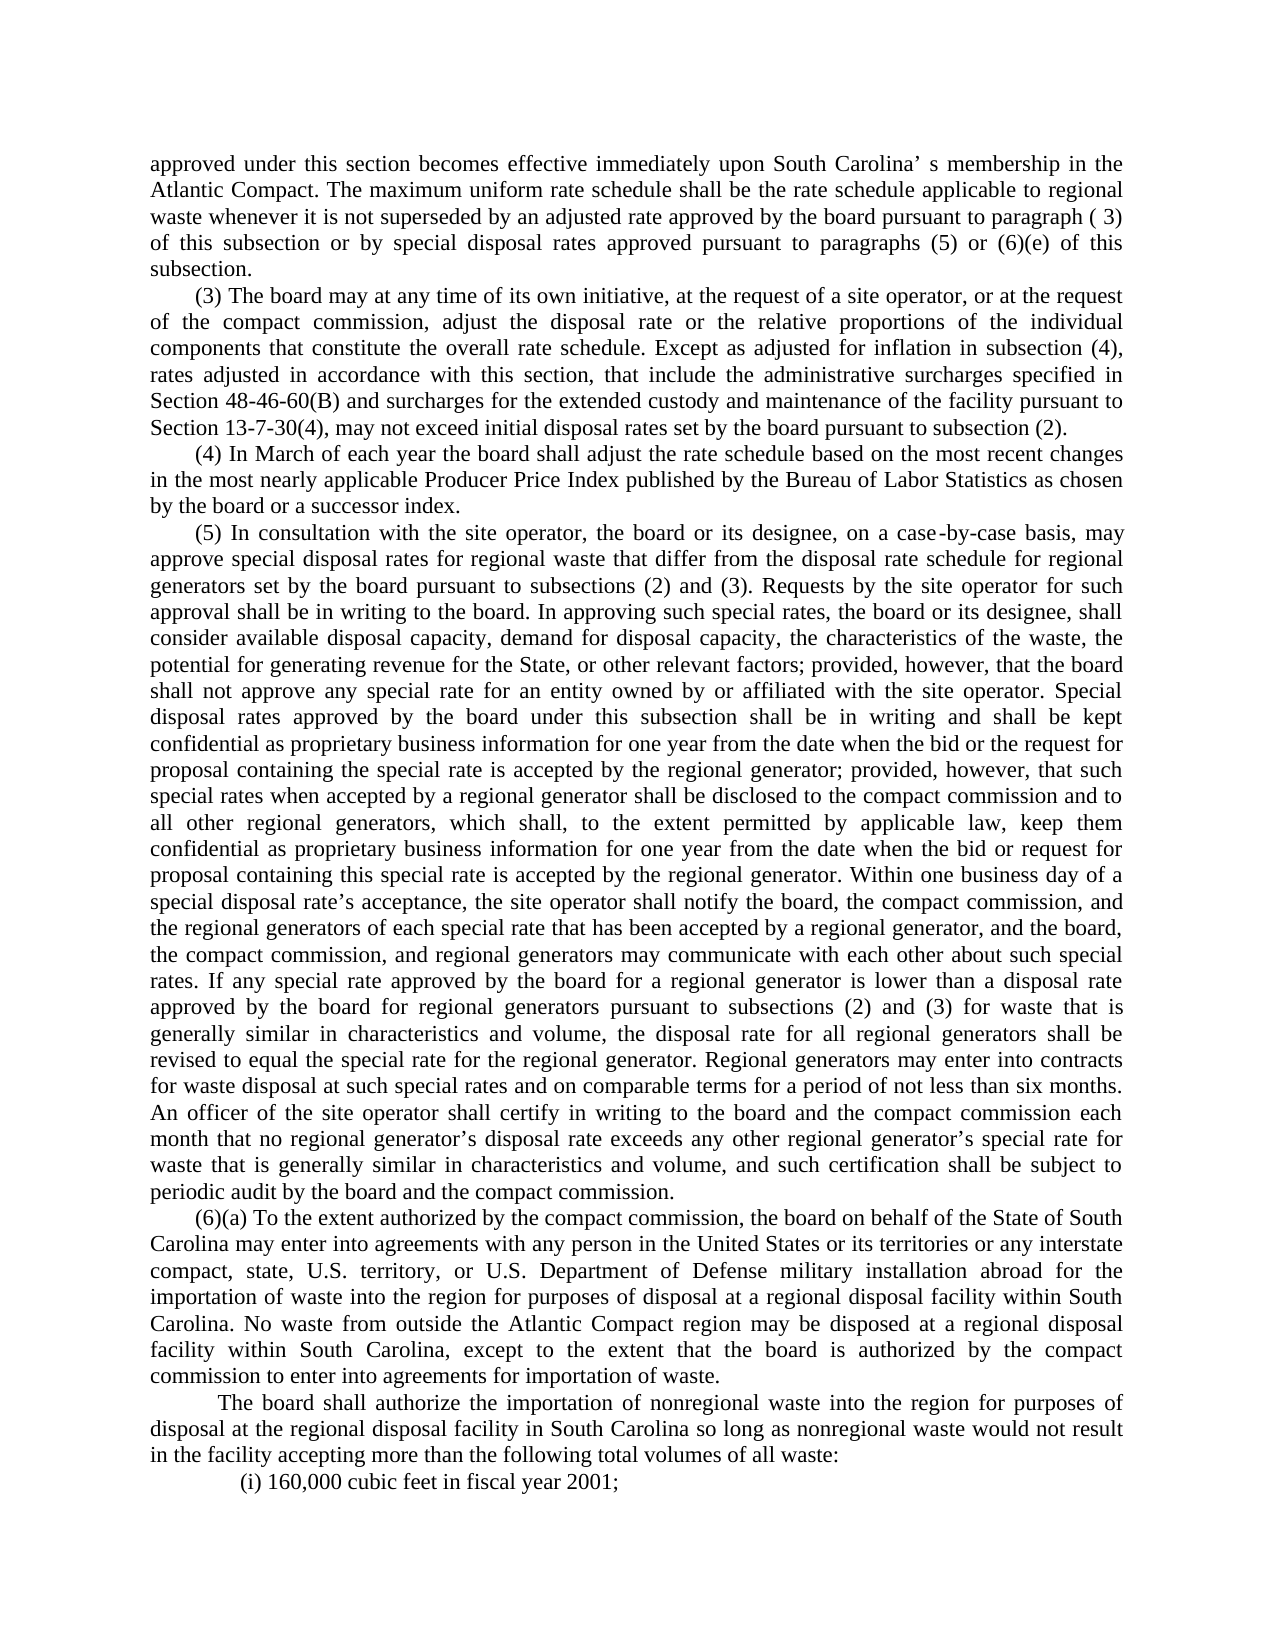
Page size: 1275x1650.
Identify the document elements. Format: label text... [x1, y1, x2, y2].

text (5) In consultation with the site operator, the board or its designee, on a case-by-case basis, may approve special disposal rates for regional waste that differ from the disposal rate schedule for regional generators set by the board pursuant to subsections (2) and (3). Requests by the site operator for such approval shall be in writing to the board. In approving such special rates, the board or its designee, shall consider available disposal capacity, demand for disposal capacity, the characteristics of the waste, the potential for generating revenue for the State, or other relevant factors; provided, however, that the board shall not approve any special rate for an entity owned by or affiliated with the site operator. Special disposal rates approved by the board under this subsection shall be in writing and shall be kept confidential as proprietary business information for one year from the date when the bid or the request for proposal containing the special rate is accepted by the regional generator; provided, however, that such special rates when accepted by a regional generator shall be disclosed to the compact commission and to all other regional generators, which shall, to the extent permitted by applicable law, keep them confidential as proprietary business information for one year from the date when the bid or request for proposal containing this special rate is accepted by the regional generator. Within one business day of a special disposal rate’s acceptance, the site operator shall notify the board, the compact commission, and the regional generators of each special rate that has been accepted by a regional generator, and the board, the compact commission, and regional generators may communicate with each other about such special rates. If any special rate approved by the board for a regional generator is lower than a disposal rate approved by the board for regional generators pursuant to subsections (2) and (3) for waste that is generally similar in characteristics and volume, the disposal rate for all regional generators shall be revised to equal the special rate for the regional generator. Regional generators may enter into contracts for waste disposal at such special rates and on comparable terms for a period of not less than six months. An officer of the site operator shall certify in writing to the board and the compact commission each month that no regional generator’s disposal rate exceeds any other regional generator’s special rate for waste that is generally similar in characteristics and volume, and such certification shall be subject to periodic audit by the board and the compact commission. [150, 519, 1125, 1204]
text (i) 160,000 cubic feet in fiscal year 2001; [150, 1468, 1125, 1494]
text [150, 150, 1125, 282]
text (3) The board may at any time of its own initiative, at the request of a site operator, or at the request of the compact commission, adjust the disposal rate or the relative proportions of the individual components that constitute the overall rate schedule. Except as adjusted for inflation in subsection (4), rates adjusted in accordance with this section, that include the administrative surcharges specified in Section 48-46-60(B) and surcharges for the extended custody and maintenance of the facility pursuant to Section 13-7-30(4), may not exceed initial disposal rates set by the board pursuant to subsection (2). [150, 282, 1125, 440]
text The board shall authorize the importation of nonregional waste into the region for purposes of disposal at the regional disposal facility in South Carolina so long as nonregional waste would not result in the facility accepting more than the following total volumes of all waste: [150, 1389, 1125, 1468]
text (6)(a) To the extent authorized by the compact commission, the board on behalf of the State of South Carolina may enter into agreements with any person in the United States or its territories or any interstate compact, state, U.S. territory, or U.S. Department of Defense military installation abroad for the importation of waste into the region for purposes of disposal at a regional disposal facility within South Carolina. No waste from outside the Atlantic Compact region may be disposed at a regional disposal facility within South Carolina, except to the extent that the board is authorized by the compact commission to enter into agreements for importation of waste. [150, 1204, 1125, 1389]
text (4) In March of each year the board shall adjust the rate schedule based on the most recent changes in the most nearly applicable Producer Price Index published by the Bureau of Labor Statistics as chosen by the board or a successor index. [150, 440, 1125, 519]
